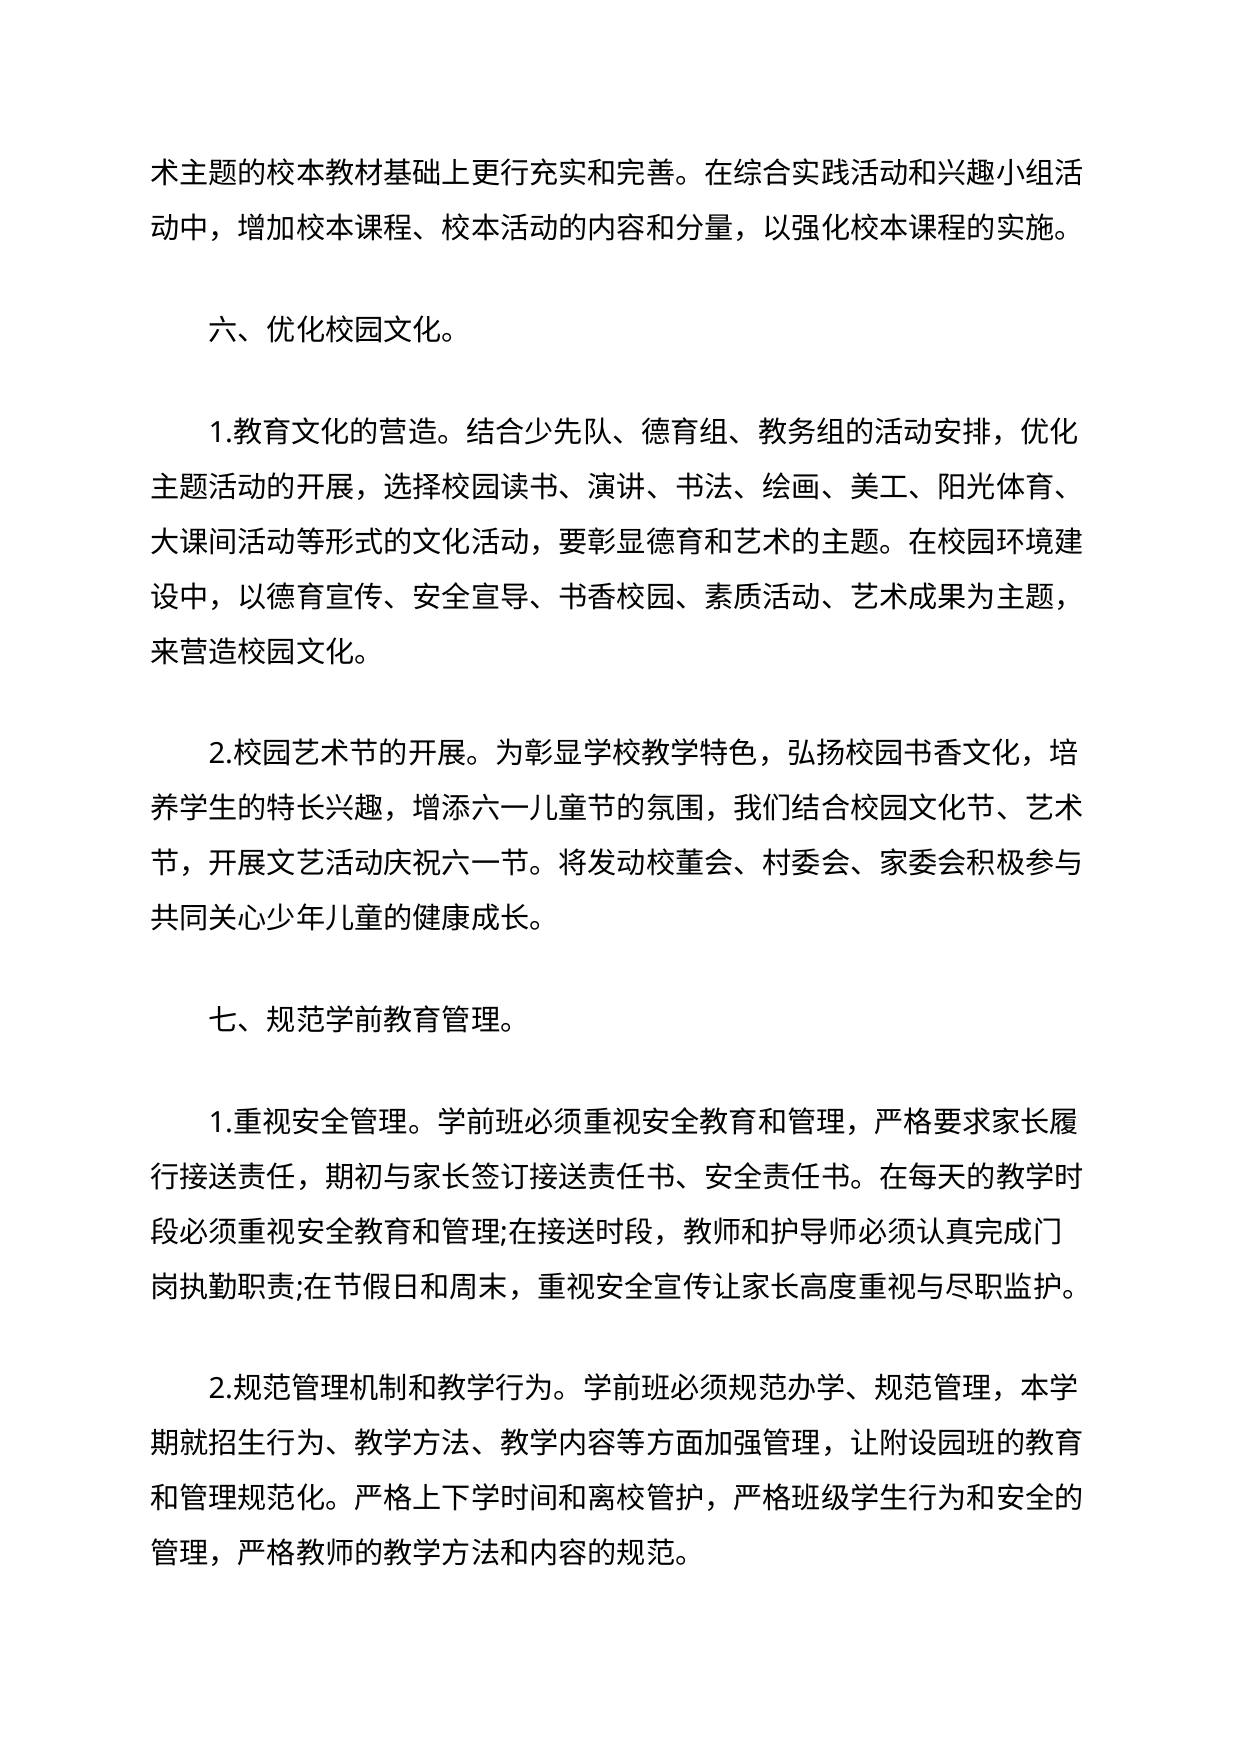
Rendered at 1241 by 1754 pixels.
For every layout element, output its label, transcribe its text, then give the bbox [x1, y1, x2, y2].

text 1.教育文化的营造。结合少先队、德育组、教务组的活动安排，优化主题活动的开展，选择校园读书、演讲、书法、绘画、美工、阳光体育、大课间活动等形式的文化活动，要彰显德育和艺术的主题。在校园环境建设中，以德育宣传、安全宣导、书香校园、素质活动、艺术成果为主题，来营造校园文化。 [150, 408, 1090, 670]
text 七、规范学前教育管理。 [150, 996, 1090, 1039]
text 2.规范管理机制和教学行为。学前班必须规范办学、规范管理，本学期就招生行为、教学方法、教学内容等方面加强管理，让附设园班的教育和管理规范化。严格上下学时间和离校管护，严格班级学生行为和安全的管理，严格教师的教学方法和内容的规范。 [150, 1365, 1090, 1572]
text 2.校园艺术节的开展。为彰显学校教学特色，弘扬校园书香文化，培养学生的特长兴趣，增添六一儿童节的氛围，我们结合校园文化节、艺术节，开展文艺活动庆祝六一节。将发动校董会、村委会、家委会积极参与共同关心少年儿童的健康成长。 [150, 730, 1090, 937]
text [150, 150, 1090, 247]
text 六、优化校园文化。 [150, 307, 1090, 349]
text 1.重视安全管理。学前班必须重视安全教育和管理，严格要求家长履行接送责任，期初与家长签订接送责任书、安全责任书。在每天的教学时段必须重视安全教育和管理;在接送时段，教师和护导师必须认真完成门岗执勤职责;在节假日和周末，重视安全宣传让家长高度重视与尽职监护。 [150, 1098, 1090, 1306]
